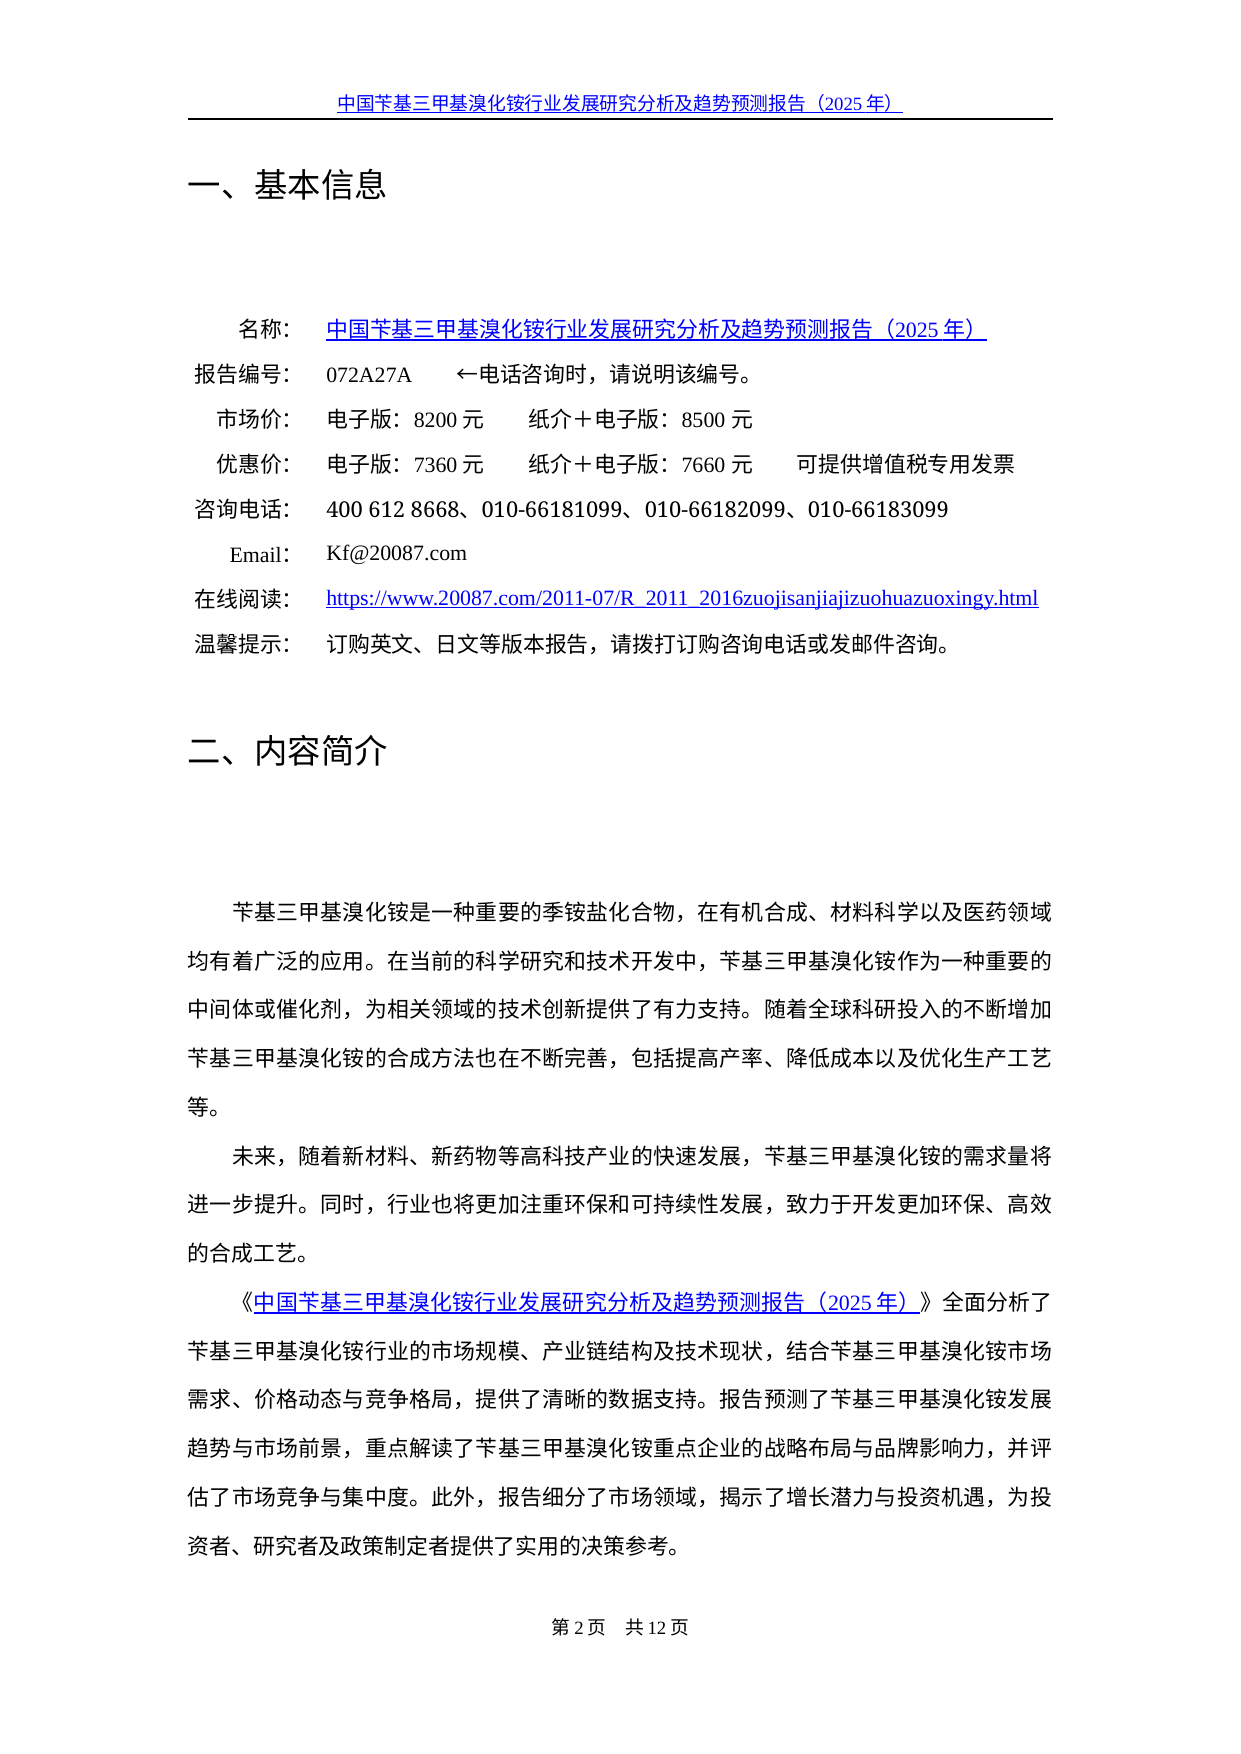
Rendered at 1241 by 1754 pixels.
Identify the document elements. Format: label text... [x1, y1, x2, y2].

table_cell Kf@20087.com [315, 537, 1073, 582]
table_cell 温馨提示： [167, 627, 315, 672]
table_cell 400 612 8668、010-66181099、010-66182099、010-66183099 [315, 492, 1073, 537]
table_header 名称： [167, 312, 315, 357]
table_cell [315, 582, 1073, 627]
title 一、基本信息 [187, 150, 1053, 215]
table_cell Email： [167, 537, 315, 582]
table_cell 咨询电话： [167, 492, 315, 537]
table_cell 072A27A ←电话咨询时，请说明该编号。 [315, 357, 1073, 402]
table_cell 报告编号： [167, 357, 315, 402]
table_header 中国苄基三甲基溴化铵行业发展研究分析及趋势预测报告（2025年） [315, 312, 1073, 357]
table_cell 订购英文、日文等版本报告，请拨打订购咨询电话或发邮件咨询。 [315, 627, 1073, 672]
table_cell 市场价： [167, 402, 315, 447]
table_cell 在线阅读： [167, 582, 315, 627]
table_cell 电子版：8200 元 纸介＋电子版：8500 元 [315, 402, 1073, 447]
table_cell 电子版：7360 元 纸介＋电子版：7660 元 可提供增值税专用发票 [315, 447, 1073, 492]
table_cell 优惠价： [167, 447, 315, 492]
title 二、内容简介 [187, 717, 1053, 782]
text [187, 894, 1053, 1561]
